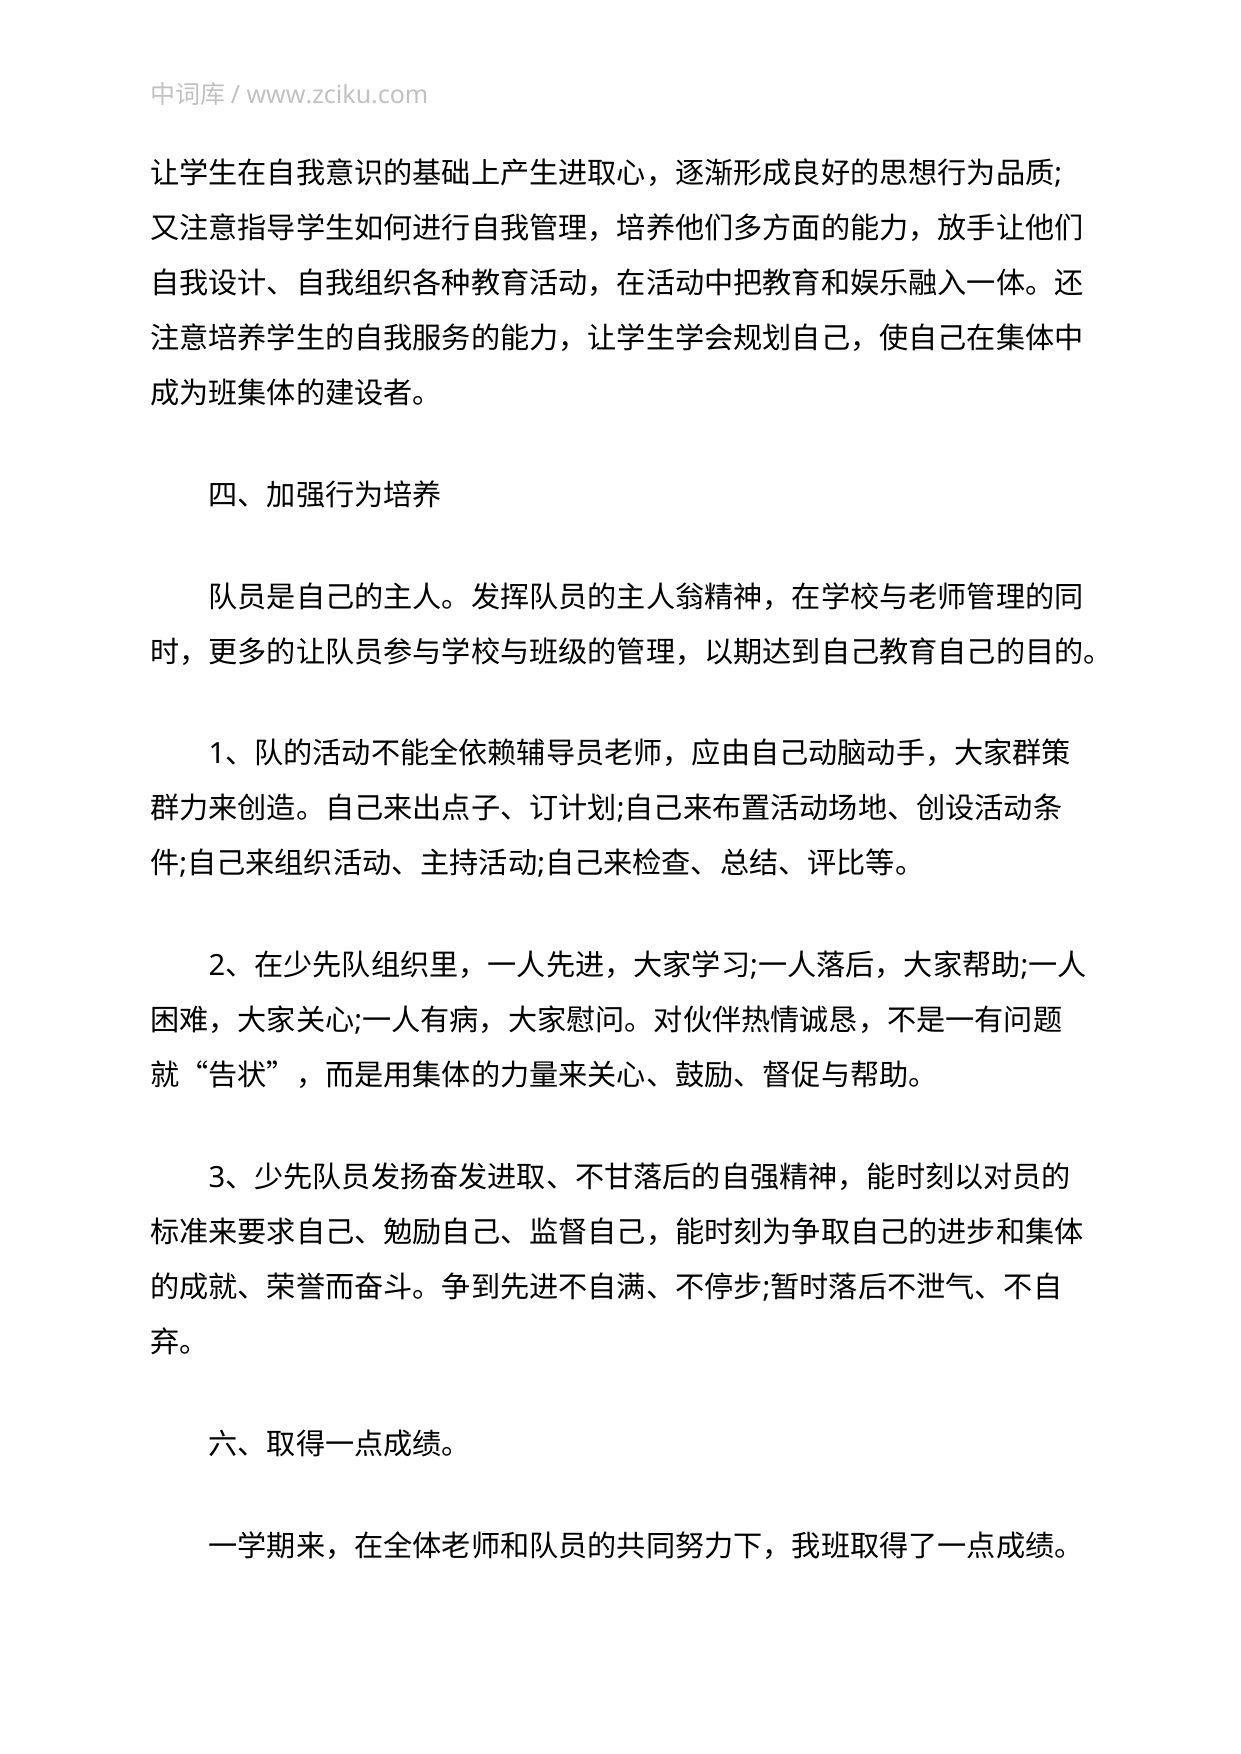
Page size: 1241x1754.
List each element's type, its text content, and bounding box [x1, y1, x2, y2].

text 队员是自己的主人。发挥队员的主人翁精神，在学校与老师管理的同时，更多的让队员参与学校与班级的管理，以期达到自己教育自己的目的。 [150, 573, 1090, 670]
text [150, 1522, 1090, 1564]
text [150, 150, 1090, 412]
text 3、少先队员发扬奋发进取、不甘落后的自强精神，能时刻以对员的标准来要求自己、勉励自己、监督自己，能时刻为争取自己的进步和集体的成就、荣誉而奋斗。争到先进不自满、不停步;暂时落后不泄气、不自弃。 [150, 1154, 1090, 1361]
text 1、队的活动不能全依赖辅导员老师，应由自己动脑动手，大家群策群力来创造。自己来出点子、订计划;自己来布置活动场地、创设活动条件;自己来组织活动、主持活动;自己来检查、总结、评比等。 [150, 730, 1090, 882]
text 2、在少先队组织里，一人先进，大家学习;一人落后，大家帮助;一人困难，大家关心;一人有病，大家慰问。对伙伴热情诚恳，不是一有问题就“告状”，而是用集体的力量来关心、鼓励、督促与帮助。 [150, 942, 1090, 1094]
text 四、加强行为培养 [150, 471, 1090, 514]
text 六、取得一点成绩。 [150, 1420, 1090, 1463]
